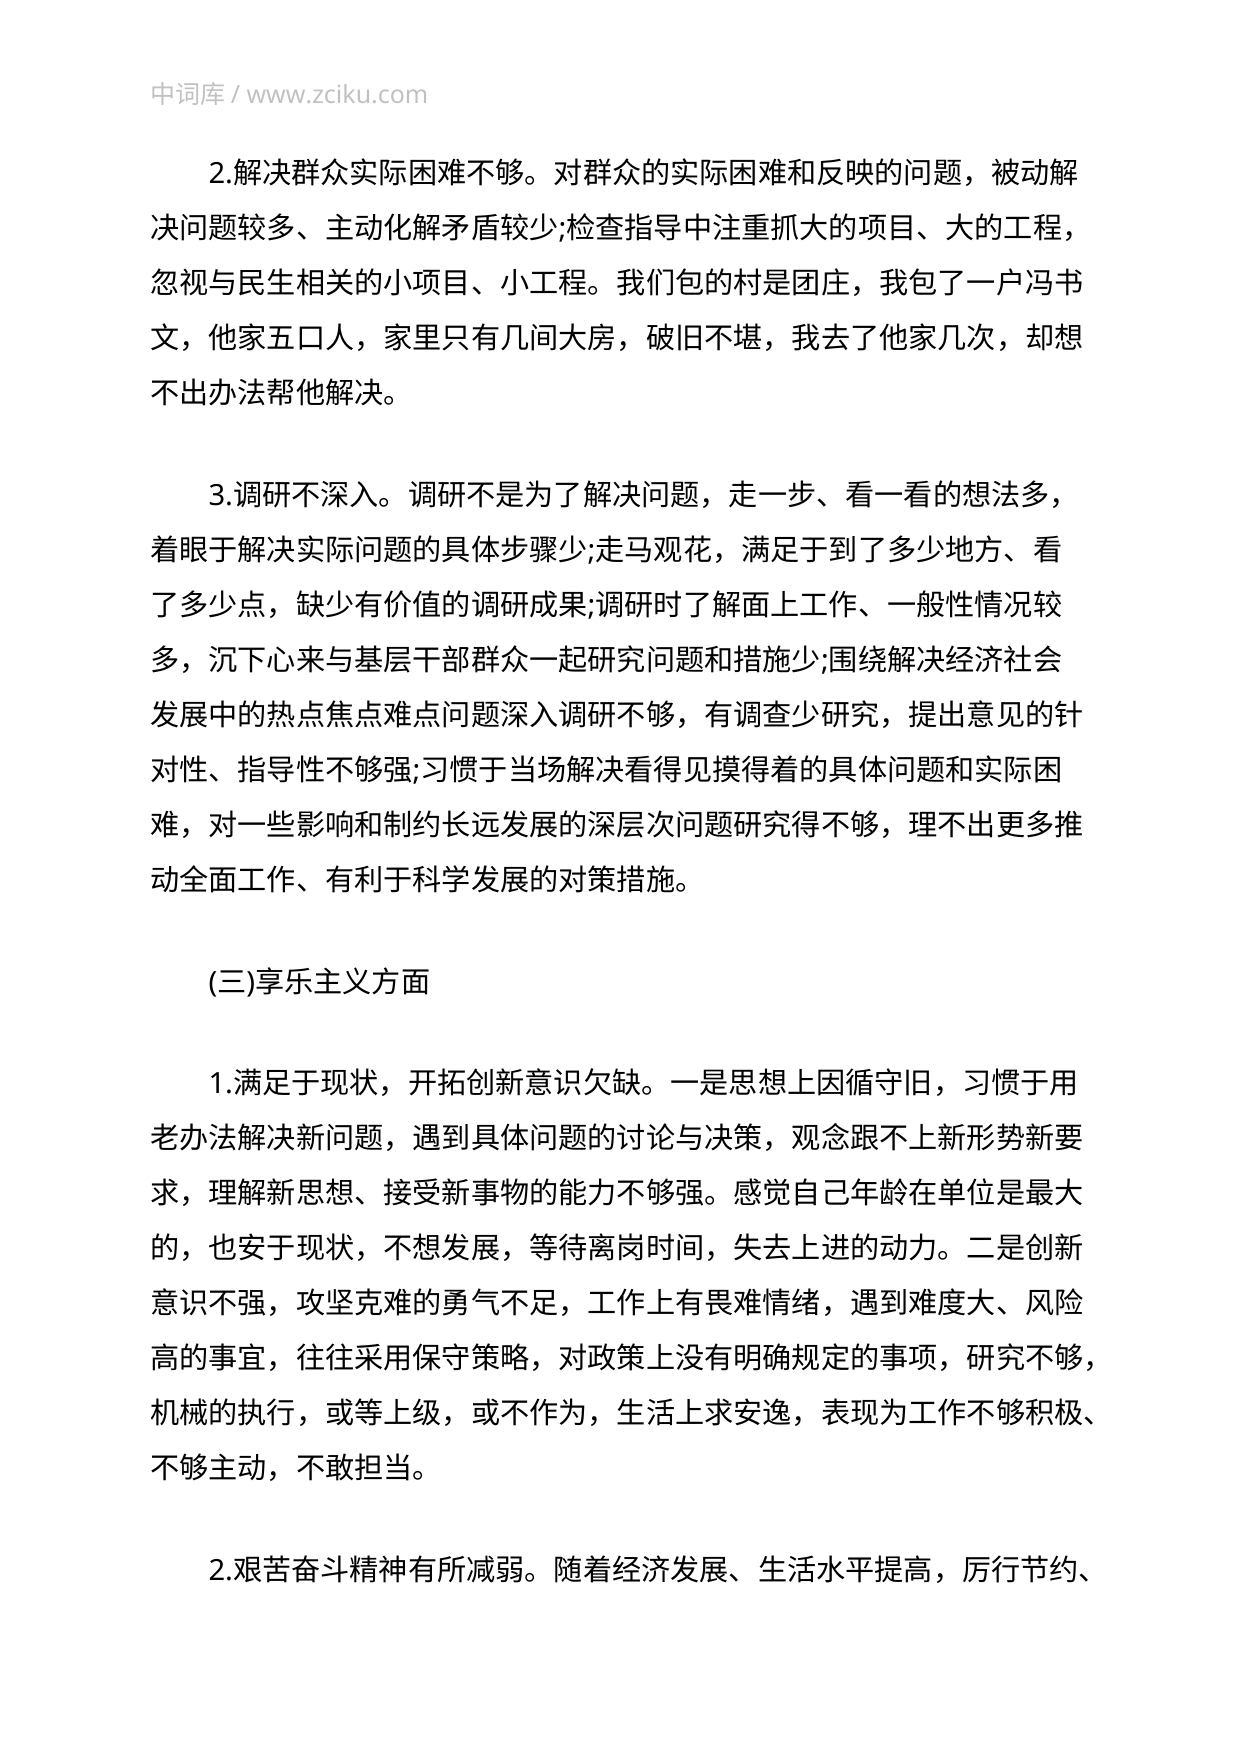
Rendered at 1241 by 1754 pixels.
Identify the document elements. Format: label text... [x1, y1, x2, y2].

text 3.调研不深入。调研不是为了解决问题，走一步、看一看的想法多，着眼于解决实际问题的具体步骤少;走马观花，满足于到了多少地方、看了多少点，缺少有价值的调研成果;调研时了解面上工作、一般性情况较多，沉下心来与基层干部群众一起研究问题和措施少;围绕解决经济社会发展中的热点焦点难点问题深入调研不够，有调查少研究，提出意见的针对性、指导性不够强;习惯于当场解决看得见摸得着的具体问题和实际困难，对一些影响和制约长远发展的深层次问题研究得不够，理不出更多推动全面工作、有利于科学发展的对策措施。 [150, 472, 1090, 899]
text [150, 1546, 1090, 1589]
text (三)享乐主义方面 [150, 958, 1090, 1001]
text 1.满足于现状，开拓创新意识欠缺。一是思想上因循守旧，习惯于用老办法解决新问题，遇到具体问题的讨论与决策，观念跟不上新形势新要求，理解新思想、接受新事物的能力不够强。感觉自己年龄在单位是最大的，也安于现状，不想发展，等待离岗时间，失去上进的动力。二是创新意识不强，攻坚克难的勇气不足，工作上有畏难情绪，遇到难度大、风险高的事宜，往往采用保守策略，对政策上没有明确规定的事项，研究不够，机械的执行，或等上级，或不作为，生活上求安逸，表现为工作不够积极、不够主动，不敢担当。 [150, 1060, 1090, 1487]
text 2.解决群众实际困难不够。对群众的实际困难和反映的问题，被动解决问题较多、主动化解矛盾较少;检查指导中注重抓大的项目、大的工程，忽视与民生相关的小项目、小工程。我们包的村是团庄，我包了一户冯书文，他家五口人，家里只有几间大房，破旧不堪，我去了他家几次，却想不出办法帮他解决。 [150, 150, 1090, 412]
